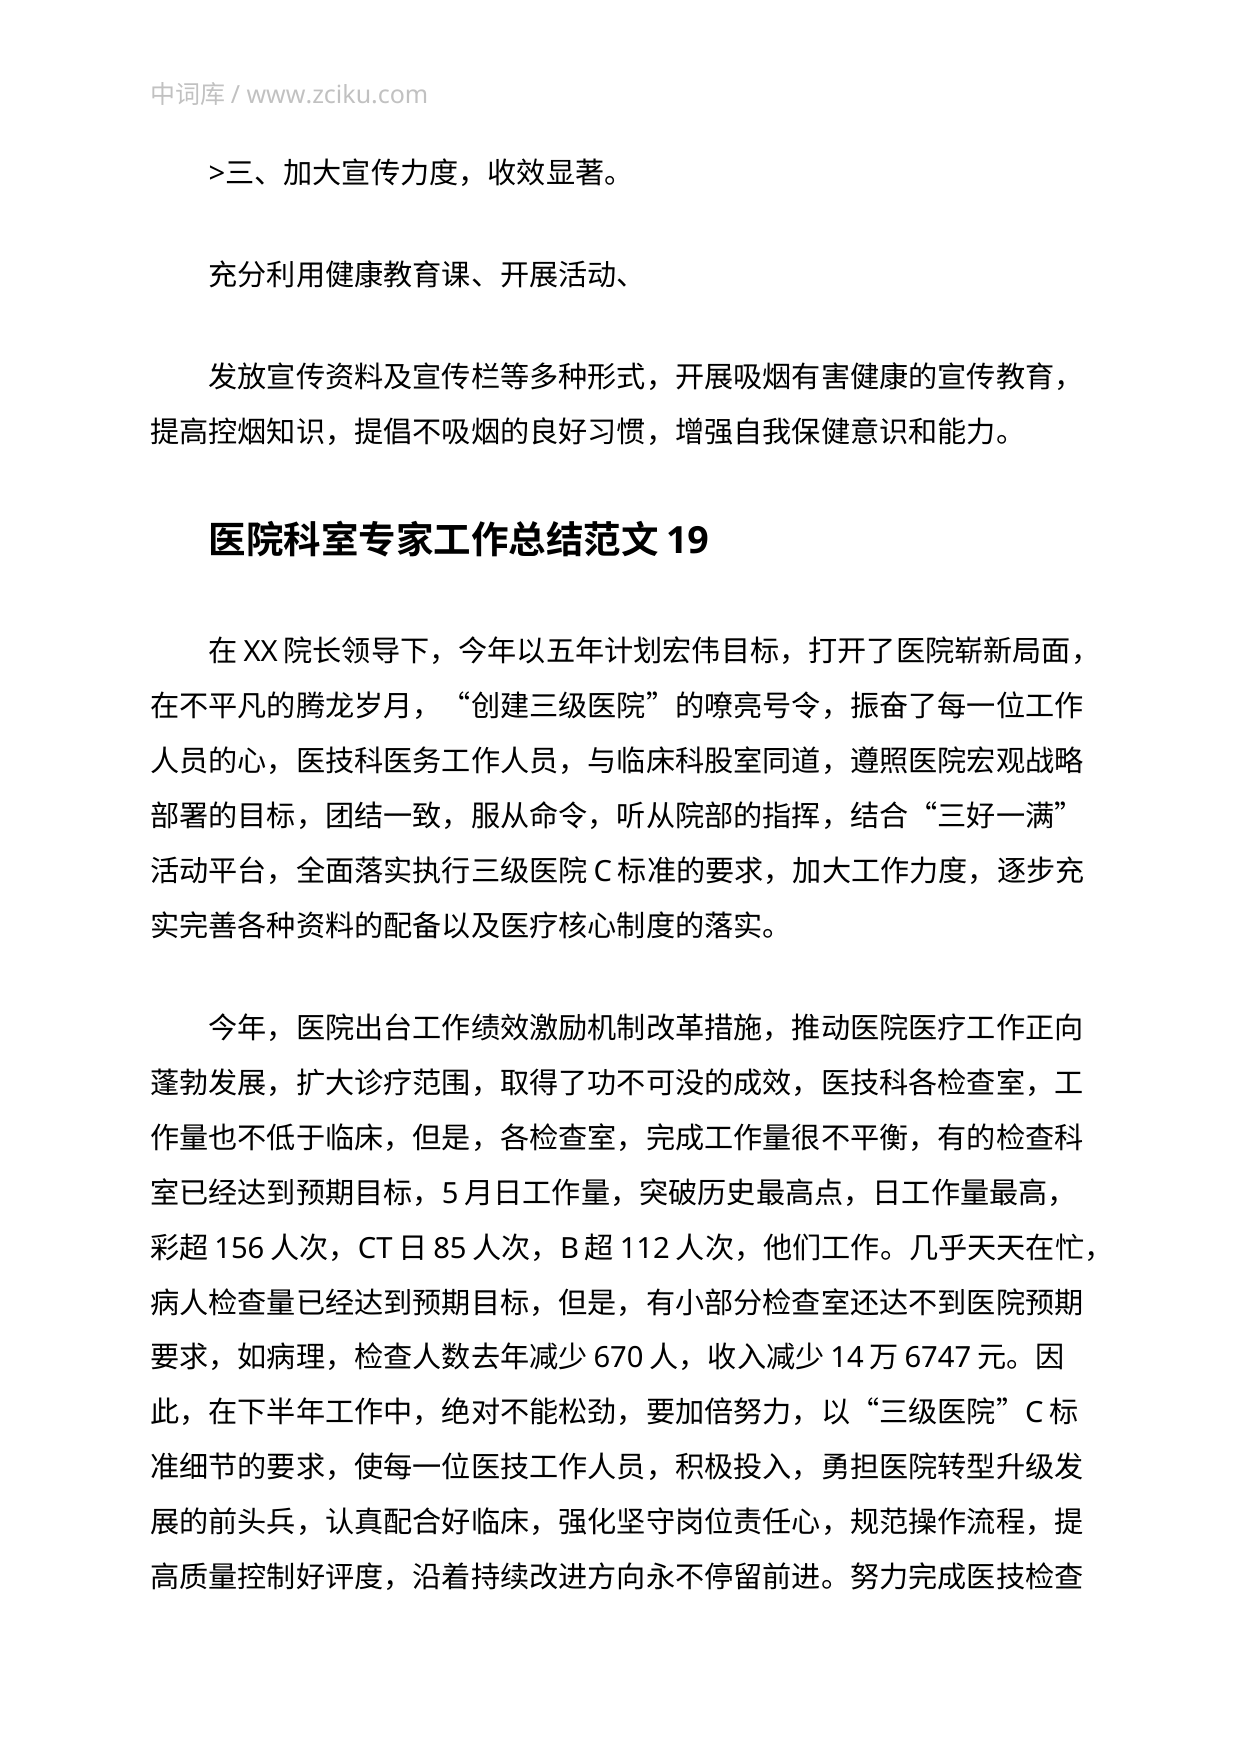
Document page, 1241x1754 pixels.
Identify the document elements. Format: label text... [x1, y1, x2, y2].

text 在XX院长领导下，今年以五年计划宏伟目标，打开了医院崭新局面，在不平凡的腾龙岁月，“创建三级医院”的嘹亮号令，振奋了每一位工作人员的心，医技科医务工作人员，与临床科股室同道，遵照医院宏观战略部署的目标，团结一致，服从命令，听从院部的指挥，结合“三好一满”活动平台，全面落实执行三级医院C标准的要求，加大工作力度，逐步充实完善各种资料的配备以及医疗核心制度的落实。 [150, 628, 1090, 945]
text >三、加大宣传力度，收效显著。 [150, 150, 1090, 192]
text 医院科室专家工作总结范文19 [150, 510, 1090, 565]
text 充分利用健康教育课、开展活动、 [150, 252, 1090, 294]
text 发放宣传资料及宣传栏等多种形式，开展吸烟有害健康的宣传教育，提高控烟知识，提倡不吸烟的良好习惯，增强自我保健意识和能力。 [150, 354, 1090, 451]
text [150, 1004, 1090, 1596]
